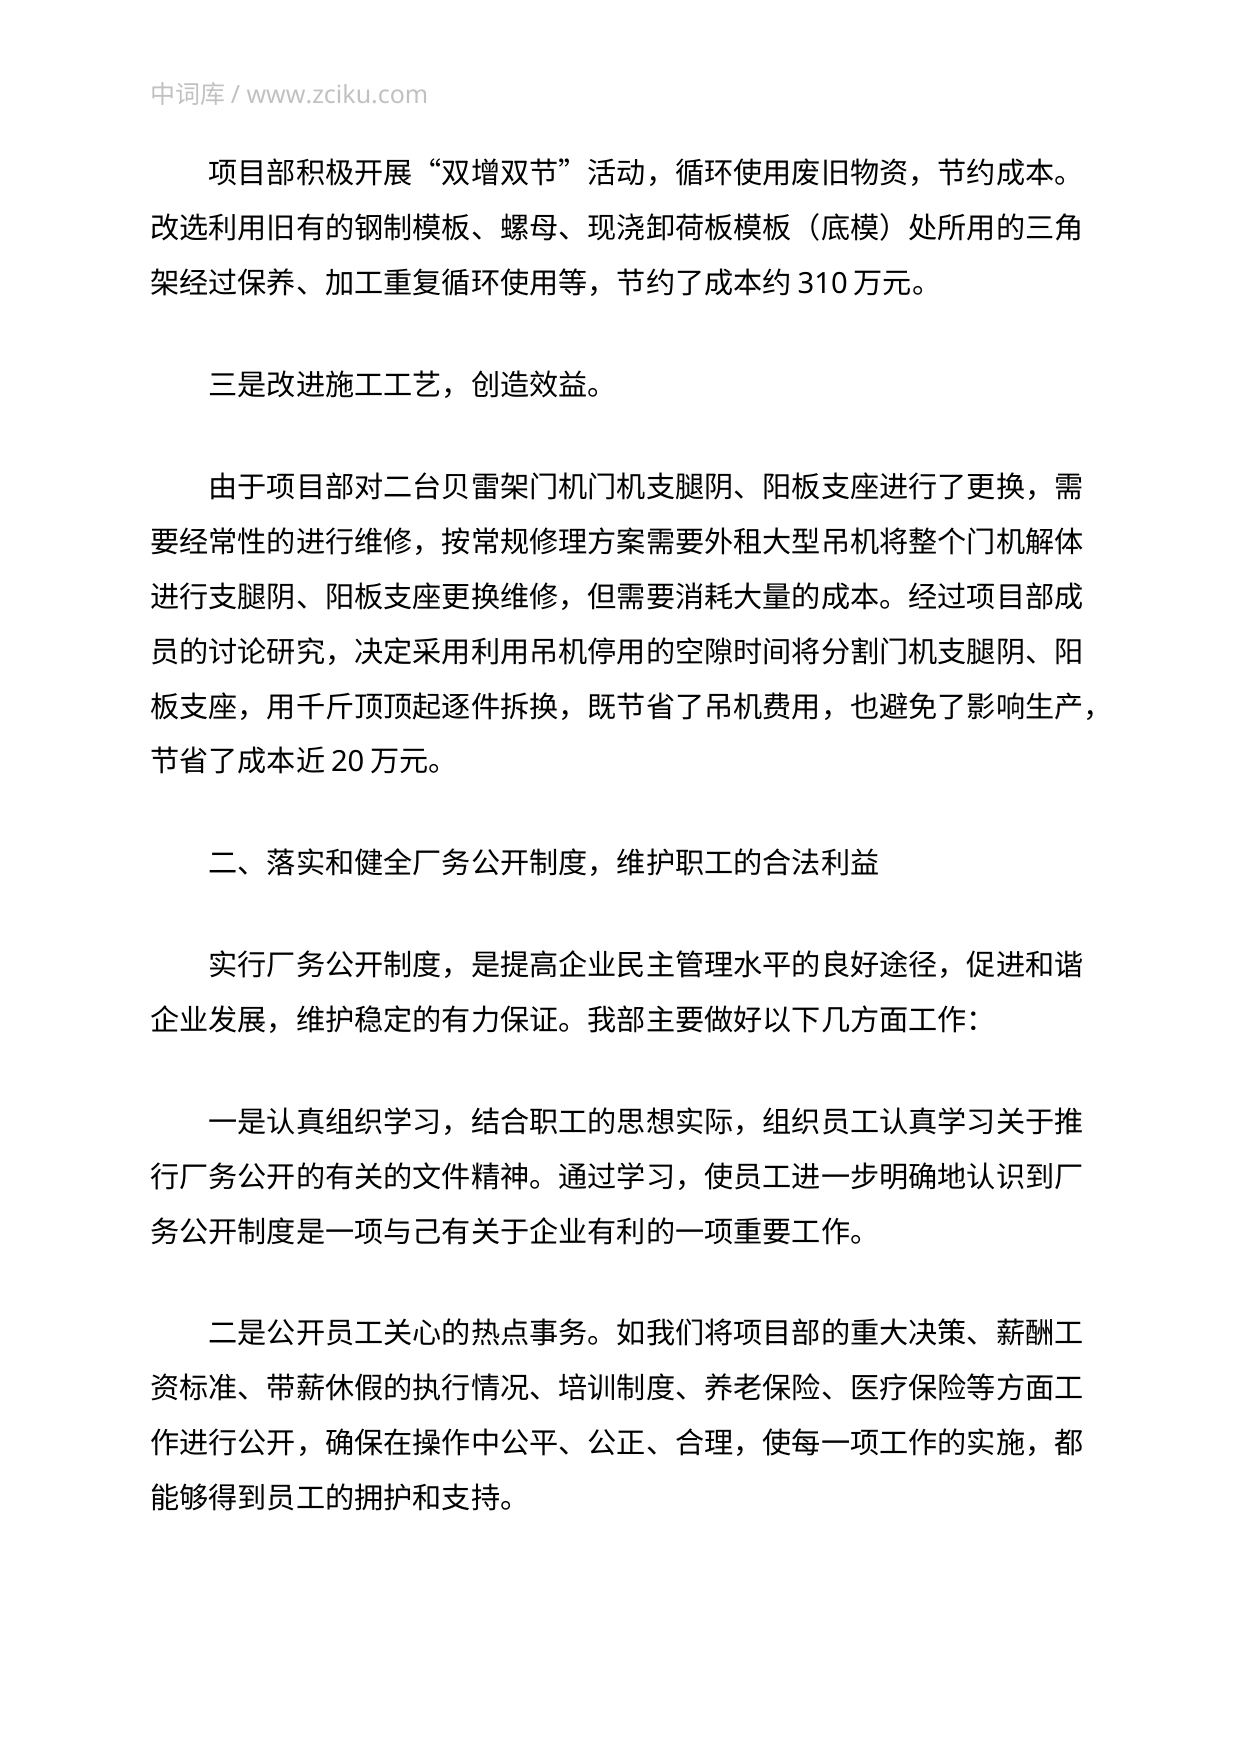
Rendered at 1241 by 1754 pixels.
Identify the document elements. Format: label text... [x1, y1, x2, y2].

text 二、落实和健全厂务公开制度，维护职工的合法利益 [150, 840, 1090, 882]
text 一是认真组织学习，结合职工的思想实际，组织员工认真学习关于推行厂务公开的有关的文件精神。通过学习，使员工进一步明确地认识到厂务公开制度是一项与己有关于企业有利的一项重要工作。 [150, 1098, 1090, 1251]
text 实行厂务公开制度，是提高企业民主管理水平的良好途径，促进和谐企业发展，维护稳定的有力保证。我部主要做好以下几方面工作： [150, 942, 1090, 1039]
text 由于项目部对二台贝雷架门机门机支腿阴、阳板支座进行了更换，需要经常性的进行维修，按常规修理方案需要外租大型吊机将整个门机解体进行支腿阴、阳板支座更换维修，但需要消耗大量的成本。经过项目部成员的讨论研究，决定采用利用吊机停用的空隙时间将分割门机支腿阴、阳板支座，用千斤顶顶起逐件拆换，既节省了吊机费用，也避免了影响生产，节省了成本近20万元。 [150, 463, 1090, 780]
text 二是公开员工关心的热点事务。如我们将项目部的重大决策、薪酬工资标准、带薪休假的执行情况、培训制度、养老保险、医疗保险等方面工作进行公开，确保在操作中公平、公正、合理，使每一项工作的实施，都能够得到员工的拥护和支持。 [150, 1310, 1090, 1517]
text 项目部积极开展“双增双节”活动，循环使用废旧物资，节约成本。改选利用旧有的钢制模板、螺母、现浇卸荷板模板（底模）处所用的三角架经过保养、加工重复循环使用等，节约了成本约310万元。 [150, 150, 1090, 302]
text 三是改进施工工艺，创造效益。 [150, 362, 1090, 404]
